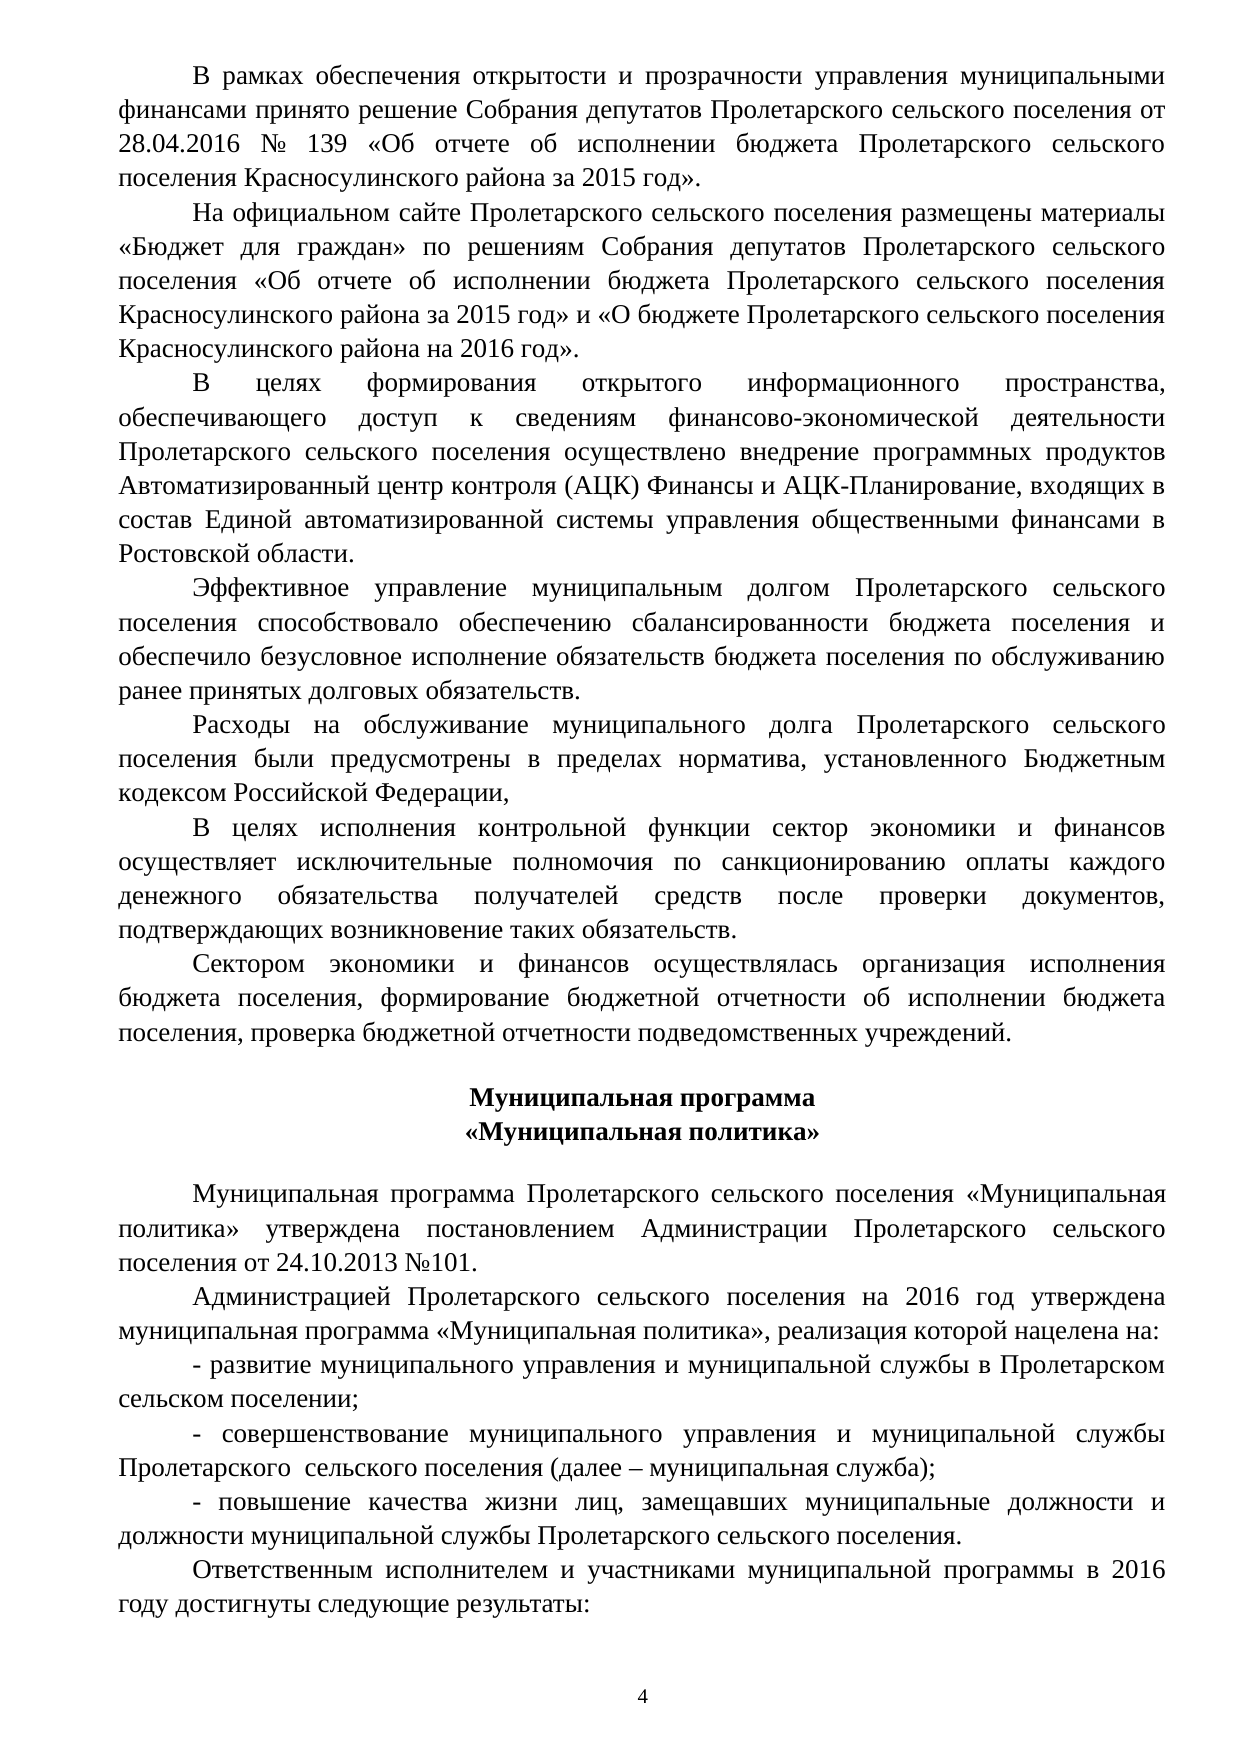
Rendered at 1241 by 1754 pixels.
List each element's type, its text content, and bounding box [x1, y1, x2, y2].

text «Муниципальная политика» [118, 1115, 1167, 1146]
text Муниципальная программа Пролетарского сельского поселения «Муниципальная политика» утверждена постановлением Администрации Пролетарского сельского поселения от 24.10.2013 №101. [118, 1177, 1167, 1277]
text Эффективное управление муниципальным долгом Пролетарского сельского поселения способствовало обеспечению сбалансированности бюджета поселения и обеспечило безусловное исполнение обязательств бюджета поселения по обслуживанию ранее принятых долговых обязательств. [118, 572, 1167, 705]
text Ответственным исполнителем и участниками муниципальной программы в 2016 году достигнуты следующие результаты: [118, 1553, 1167, 1619]
text В рамках обеспечения открытости и прозрачности управления муниципальными финансами принято решение Собрания депутатов Пролетарского сельского поселения от 28.04.2016 № 139 «Об отчете об исполнении бюджета Пролетарского сельского поселения Красносулинского района за 2015 год». [118, 59, 1167, 193]
text В целях формирования открытого информационного пространства, обеспечивающего доступ к сведениям финансово-экономической деятельности Пролетарского сельского поселения осуществлено внедрение программных продуктов Автоматизированный центр контроля (АЦК) Финансы и АЦК-Планирование, входящих в состав Единой автоматизированной системы управления общественными финансами в Ростовской области. [118, 367, 1167, 568]
text В целях исполнения контрольной функции сектор экономики и финансов осуществляет исключительные полномочия по санкционированию оплаты каждого денежного обязательства получателей средств после проверки документов, подтверждающих возникновение таких обязательств. [118, 811, 1167, 944]
text Муниципальная программа [118, 1081, 1167, 1112]
text - повышение качества жизни лиц, замещавших муниципальные должности и должности муниципальной службы Пролетарского сельского поселения. [118, 1485, 1167, 1550]
text Сектором экономики и финансов осуществлялась организация исполнения бюджета поселения, формирование бюджетной отчетности об исполнении бюджета поселения, проверка бюджетной отчетности подведомственных учреждений. [118, 947, 1167, 1047]
text Администрацией Пролетарского сельского поселения на 2016 год утверждена муниципальная программа «Муниципальная политика», реализация которой нацелена на: [118, 1280, 1167, 1345]
text На официальном сайте Пролетарского сельского поселения размещены материалы «Бюджет для граждан» по решениям Собрания депутатов Пролетарского сельского поселения «Об отчете об исполнении бюджета Пролетарского сельского поселения Красносулинского района за 2015 год» и «О бюджете Пролетарского сельского поселения Красносулинского района на 2016 год». [118, 196, 1167, 363]
text Расходы на обслуживание муниципального долга Пролетарского сельского поселения были предусмотрены в пределах норматива, установленного Бюджетным кодексом Российской Федерации, [118, 708, 1167, 808]
text - развитие муниципального управления и муниципальной службы в Пролетарском сельском поселении; [118, 1348, 1167, 1414]
text - совершенствование муниципального управления и муниципальной службы Пролетарского сельского поселения (далее – муниципальная служба); [118, 1417, 1167, 1482]
